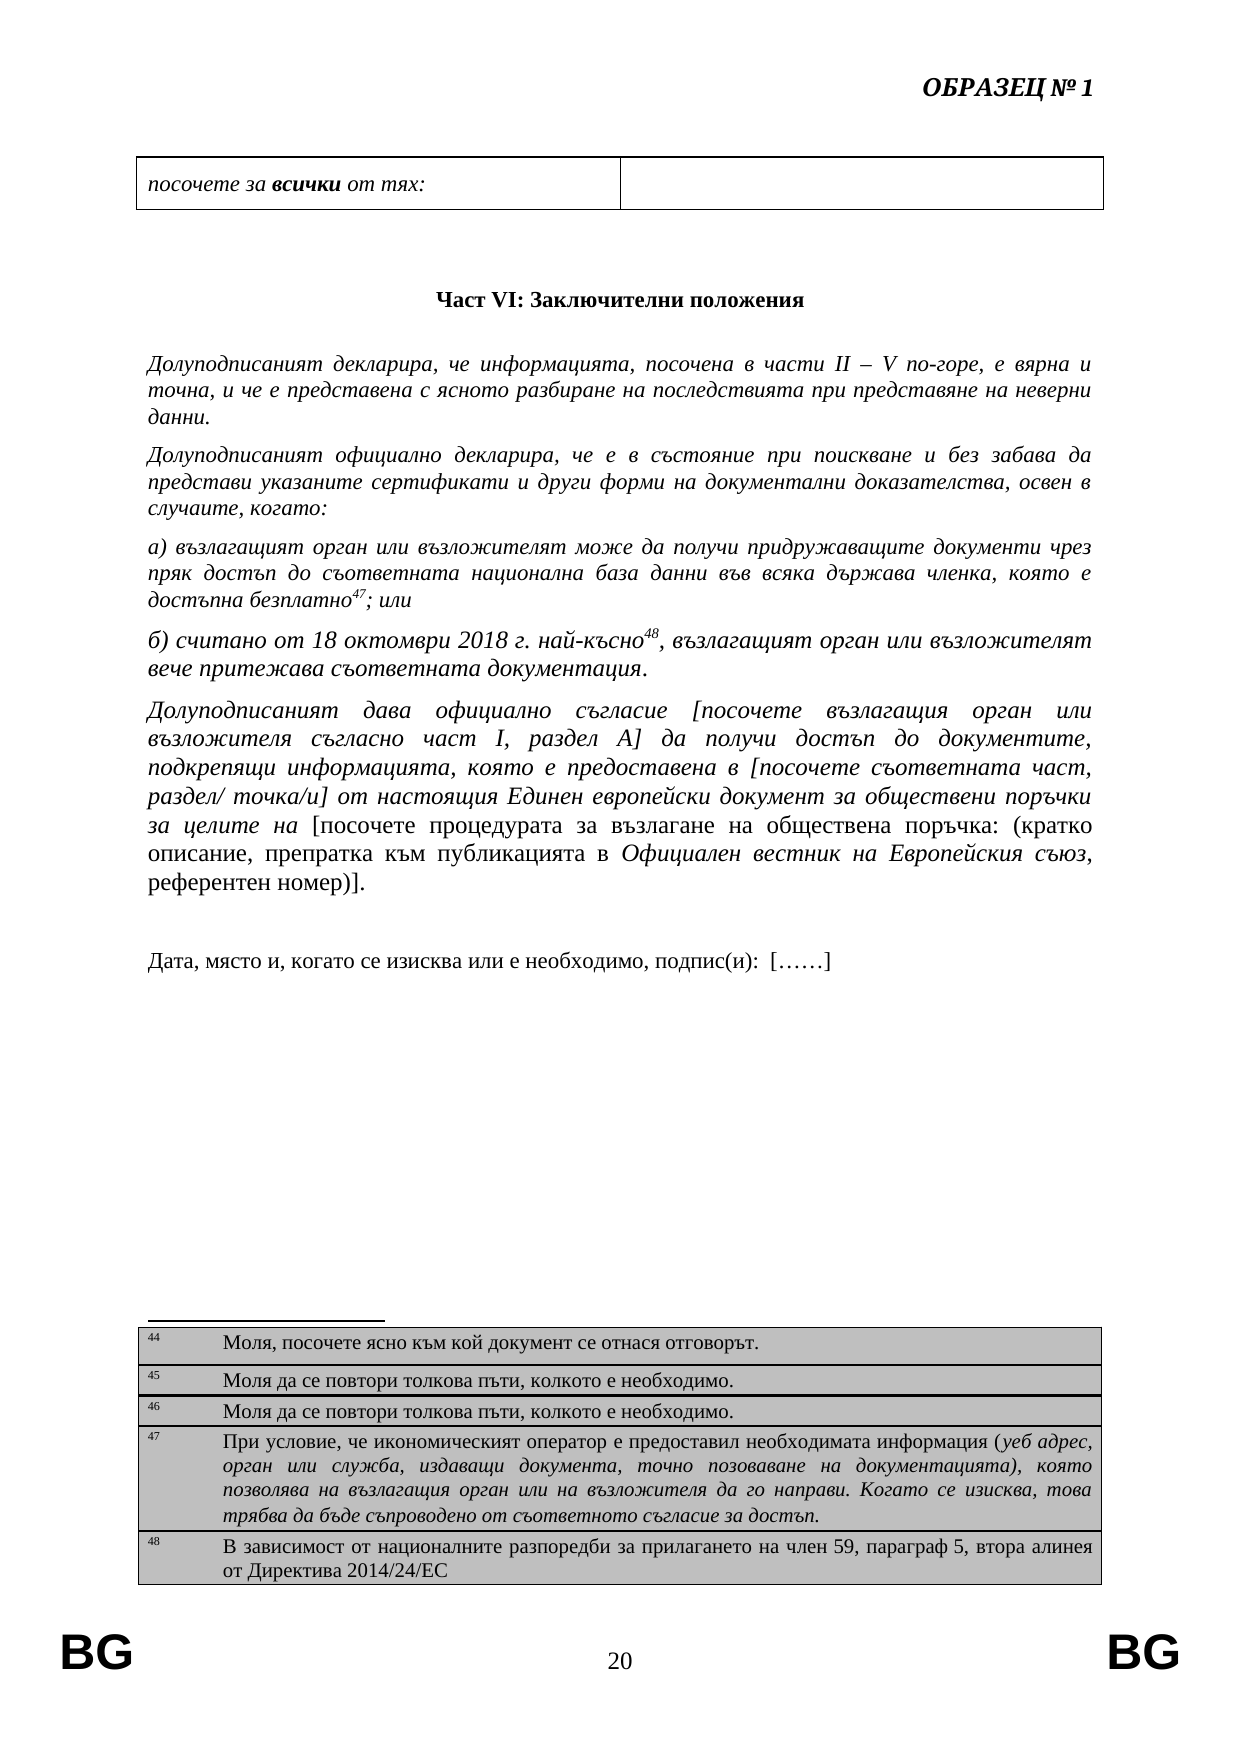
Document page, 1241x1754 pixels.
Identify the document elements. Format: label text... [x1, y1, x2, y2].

text б) считано от 18 октомври 2018 г. най-късно, възлагащият орган или възложителят вече притежава съответната документация. [148, 625, 1093, 682]
title Част VI: Заключителни положения [148, 286, 1093, 312]
text Долуподписаният декларира, че информацията, посочена в части II – V по-горе, е вярна и точна, и че е представена с ясното разбиране на последствията при представяне на неверни данни. [148, 350, 1093, 429]
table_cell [137, 158, 620, 209]
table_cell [621, 158, 1103, 209]
text Дата, място и, когато се изисква или е необходимо, подпис(и): [……] [148, 947, 1093, 974]
text Долуподписаният дава официално съгласие [посочете възлагащия орган или възложителя съгласно част I, раздел A] да получи достъп до документите, подкрепящи информацията, която е предоставена в [посочете съответната част, раздел/ точка/и] от настоящия Единен европейски документ за обществени поръчки за целите на [посочете процедурата за възлагане на обществена поръчка: (кратко описание, препратка към публикацията в Официален вестник на Европейския съюз, референтен номер)]. [148, 695, 1093, 896]
text Долуподписаният официално декларира, че е в състояние при поискване и без забава да представи указаните сертификати и други форми на документални доказателства, освен в случаите, когато: [148, 442, 1093, 521]
text а) възлагащият орган или възложителят може да получи придружаващите документи чрез пряк достъп до съответната национална база данни във всяка държава членка, която е достъпна безплатно; или [148, 533, 1093, 612]
